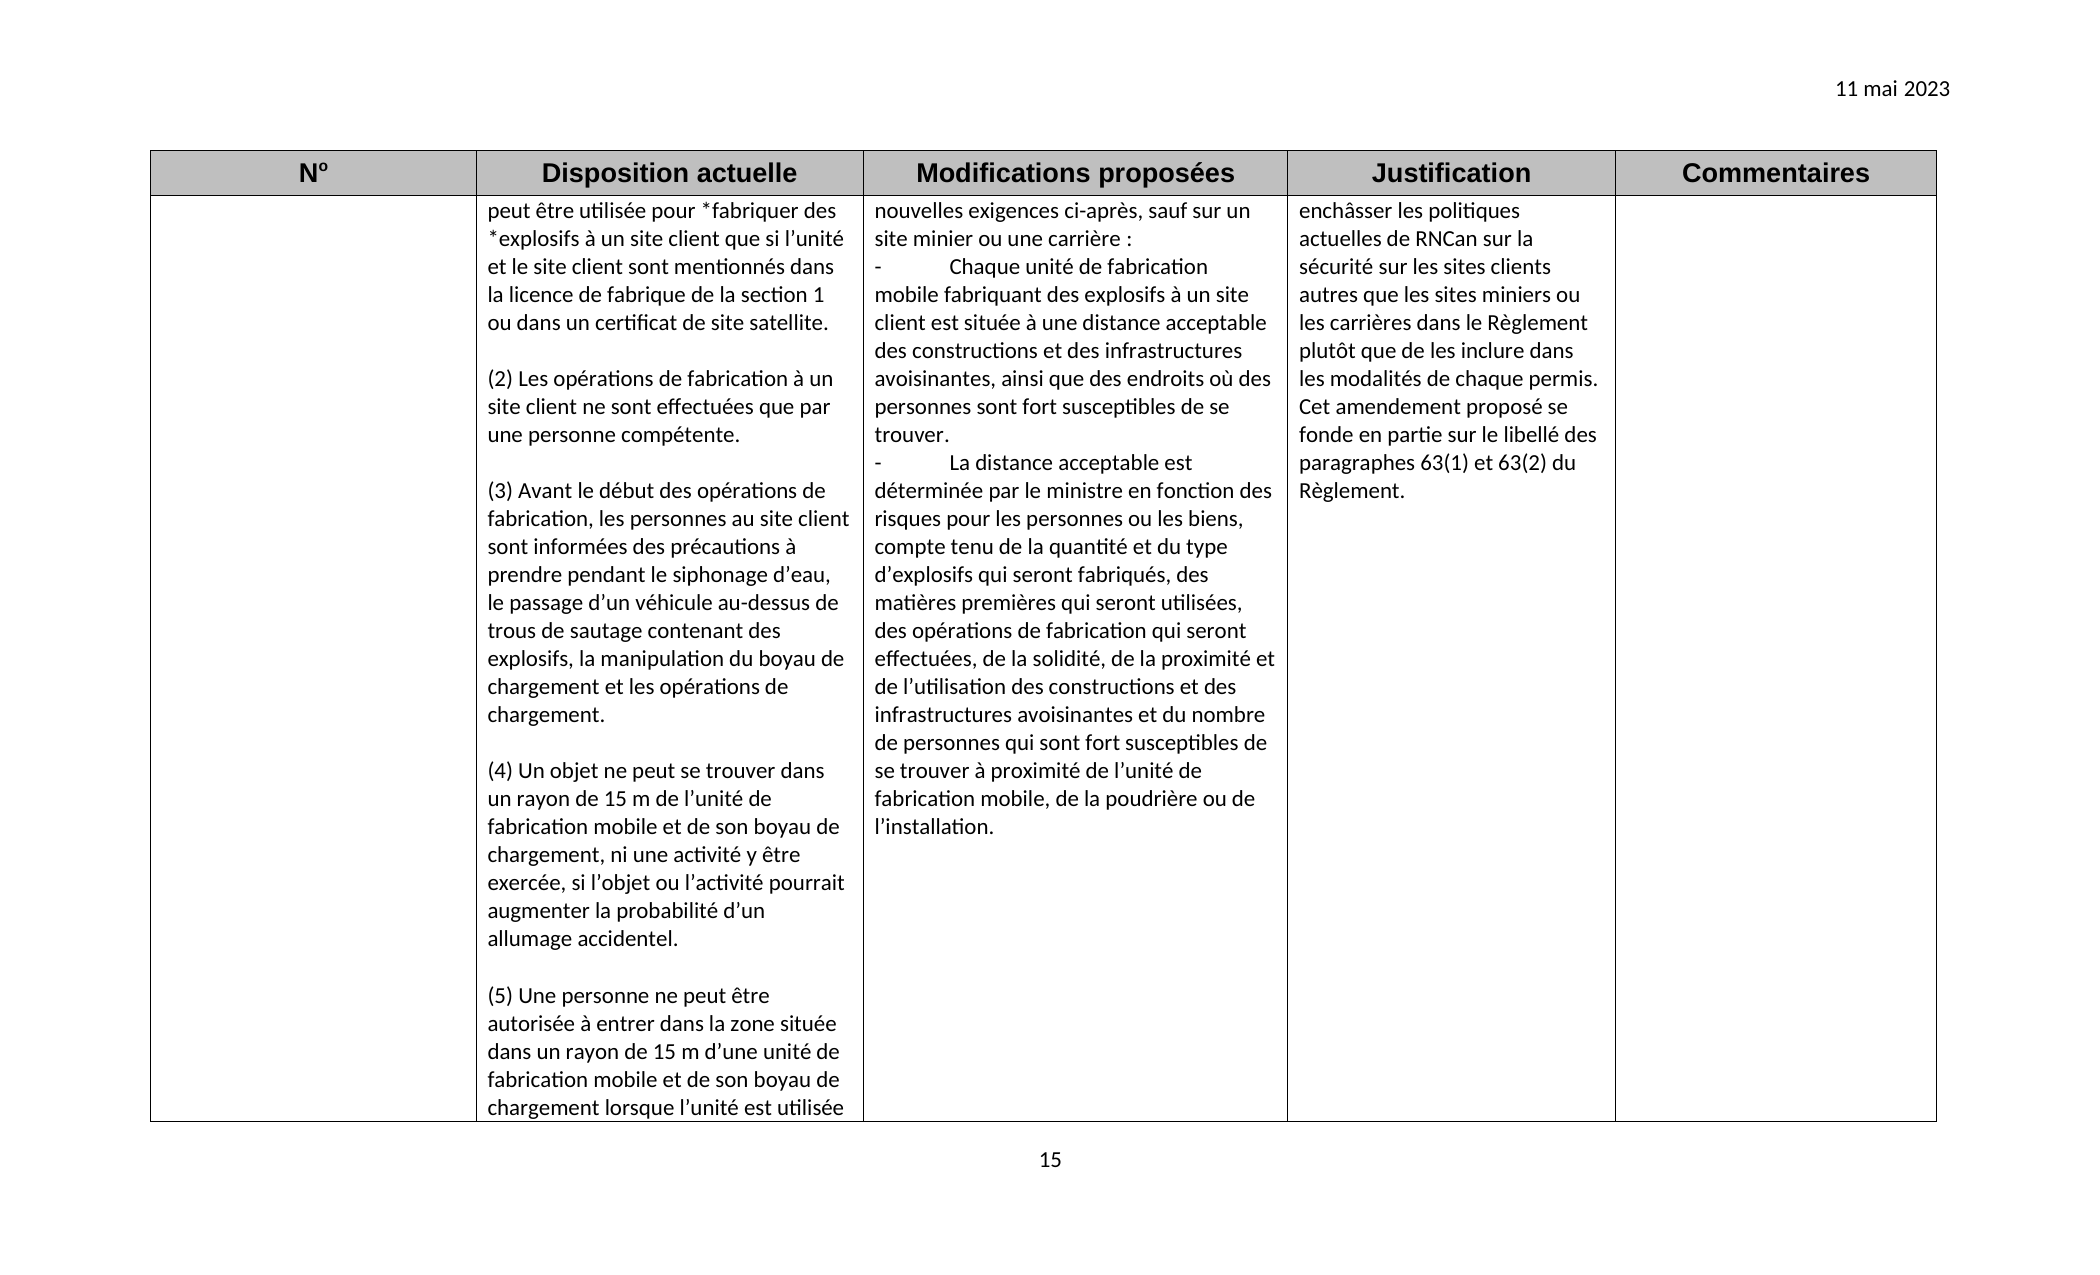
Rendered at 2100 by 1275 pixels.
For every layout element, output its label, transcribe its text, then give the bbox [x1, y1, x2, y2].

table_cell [1288, 196, 1615, 1121]
table_header Justification [1288, 151, 1615, 195]
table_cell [864, 196, 1287, 1121]
table_header Disposition actuelle [477, 151, 863, 195]
table_header No [151, 151, 476, 195]
table_header Modifications proposées [864, 151, 1287, 195]
table_cell [1616, 196, 1936, 1121]
table_cell [151, 196, 476, 1121]
table_header Commentaires [1616, 151, 1936, 195]
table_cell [477, 196, 863, 1121]
